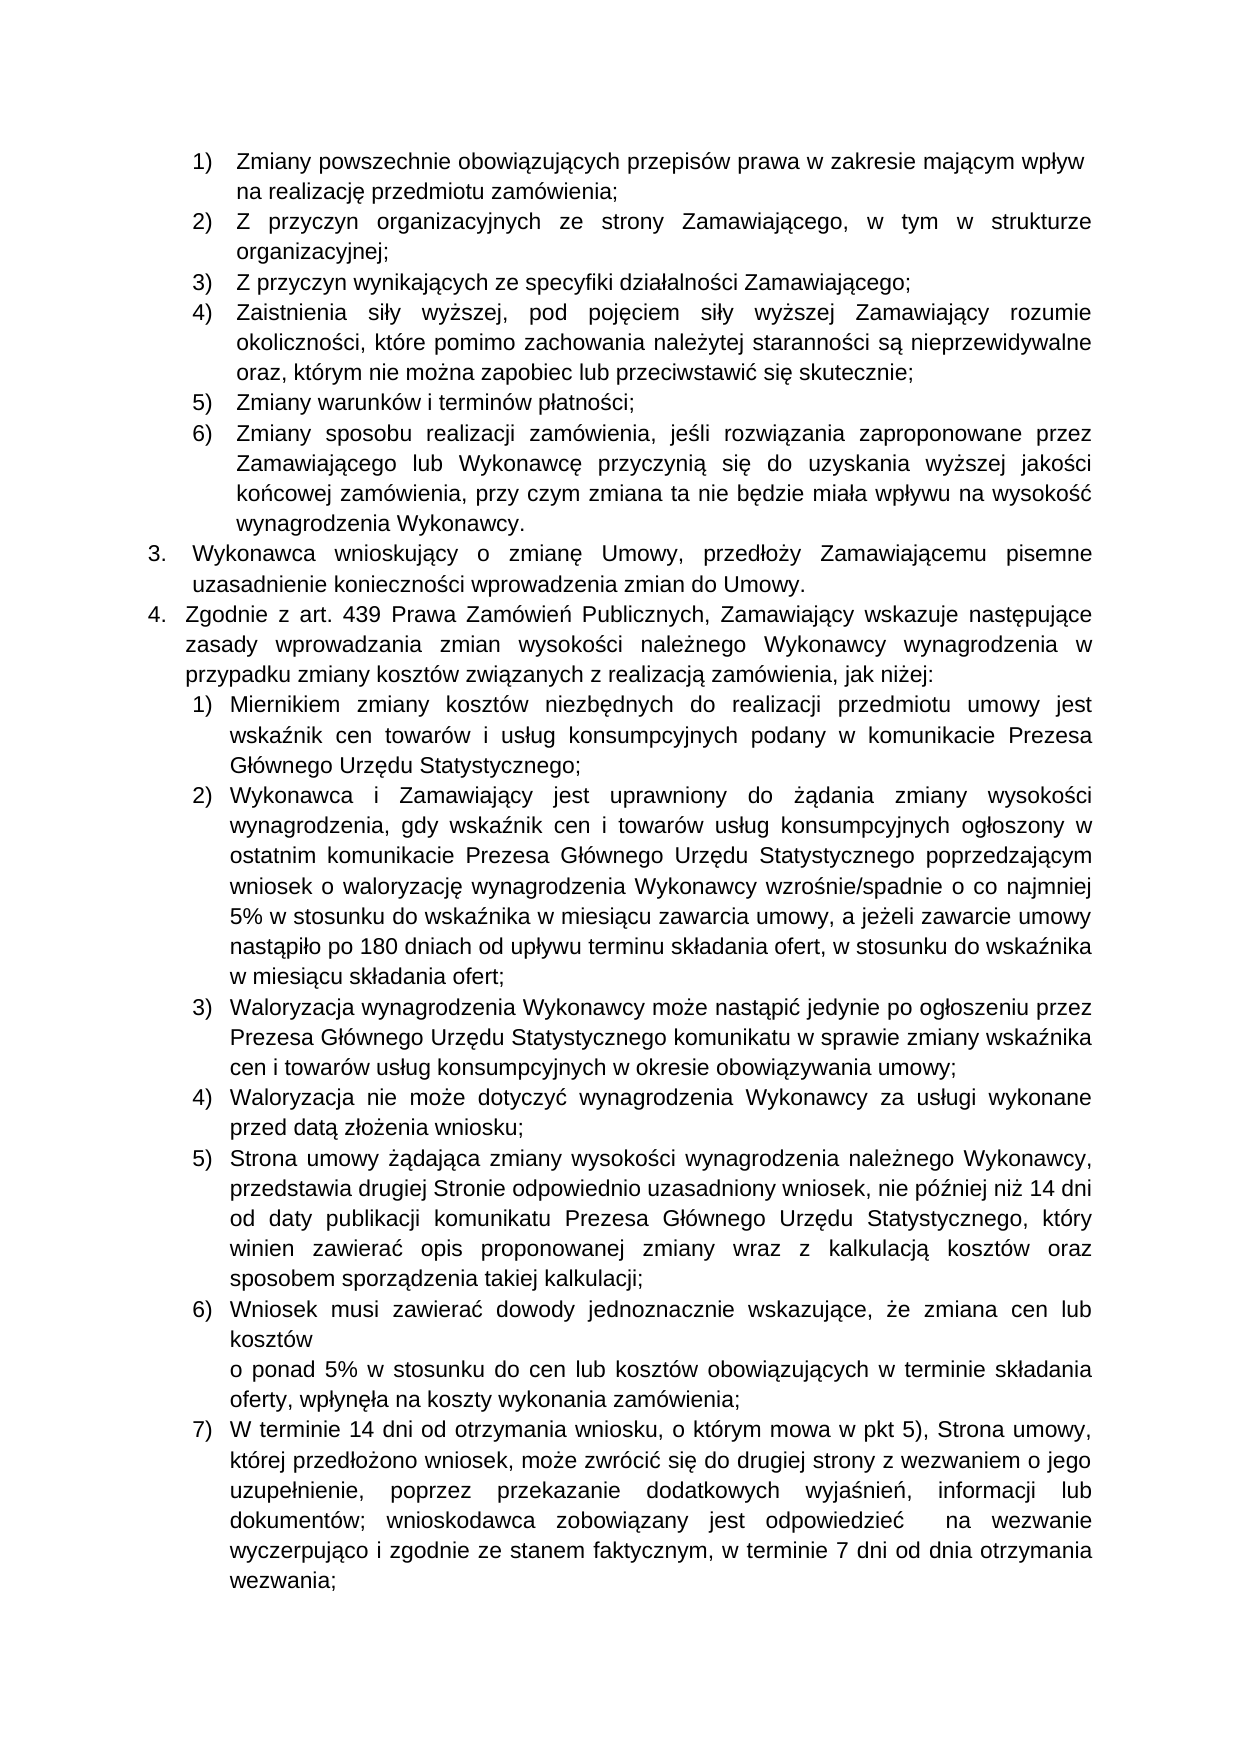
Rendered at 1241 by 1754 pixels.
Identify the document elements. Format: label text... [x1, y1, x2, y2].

list Zaistnienia siły wyższej, pod pojęciem siły wyższej Zamawiający rozumie okoliczności, które pomimo zachowania należytej staranności są nieprzewidywalne oraz, którym nie można zapobiec lub przeciwstawić się skutecznie; [192, 299, 1093, 385]
list Zmiany warunków i terminów płatności; [192, 389, 1093, 416]
list Zmiany sposobu realizacji zamówienia, jeśli rozwiązania zaproponowane przez Zamawiającego lub Wykonawcę przyczynią się do uzyskania wyższej jakości końcowej zamówienia, przy czym zmiana ta nie będzie miała wpływu na wysokość wynagrodzenia Wykonawcy. [192, 419, 1093, 536]
list Strona umowy żądająca zmiany wysokości wynagrodzenia należnego Wykonawcy, przedstawia drugiej Stronie odpowiednio uzasadniony wniosek, nie później niż 14 dni od daty publikacji komunikatu Prezesa Głównego Urzędu Statystycznego, który winien zawierać opis proponowanej zmiany wraz z kalkulacją kosztów oraz sposobem sporządzenia takiej kalkulacji; [192, 1144, 1093, 1292]
list W terminie 14 dni od otrzymania wniosku, o którym mowa w pkt 5), Strona umowy, której przedłożono wniosek, może zwrócić się do drugiej strony z wezwaniem o jego uzupełnienie, poprzez przekazanie dodatkowych wyjaśnień, informacji lub dokumentów; wnioskodawca zobowiązany jest odpowiedzieć na wezwanie wyczerpująco i zgodnie ze stanem faktycznym, w terminie 7 dni od dnia otrzymania wezwania; [192, 1416, 1093, 1594]
list Wniosek musi zawierać dowody jednoznacznie wskazujące, że zmiana cen lub kosztów o ponad 5% w stosunku do cen lub kosztów obowiązujących w terminie składania oferty, wpłynęła na koszty wykonania zamówienia; [192, 1296, 1093, 1412]
list Zmiany powszechnie obowiązujących przepisów prawa w zakresie mającym wpływ na realizację przedmiotu zamówienia; [192, 148, 1093, 204]
list Waloryzacja nie może dotyczyć wynagrodzenia Wykonawcy za usługi wykonane przed datą złożenia wniosku; [192, 1084, 1093, 1141]
list Zgodnie z art. 439 Prawa Zamówień Publicznych, Zamawiający wskazuje następujące zasady wprowadzania zmian wysokości należnego Wykonawcy wynagrodzenia w przypadku zmiany kosztów związanych z realizacją zamówienia, jak niżej: [148, 601, 1093, 687]
list Wykonawca wnioskujący o zmianę Umowy, przedłoży Zamawiającemu pisemne uzasadnienie konieczności wprowadzenia zmian do Umowy. [148, 540, 1093, 597]
list Wykonawca i Zamawiający jest uprawniony do żądania zmiany wysokości wynagrodzenia, gdy wskaźnik cen i towarów usług konsumpcyjnych ogłoszony w ostatnim komunikacie Prezesa Głównego Urzędu Statystycznego poprzedzającym wniosek o waloryzację wynagrodzenia Wykonawcy wzrośnie/spadnie o co najmniej 5% w stosunku do wskaźnika w miesiącu zawarcia umowy, a jeżeli zawarcie umowy nastąpiło po 180 dniach od upływu terminu składania ofert, w stosunku do wskaźnika w miesiącu składania ofert; [192, 782, 1093, 989]
list Z przyczyn organizacyjnych ze strony Zamawiającego, w tym w strukturze organizacyjnej; [192, 208, 1093, 264]
list Waloryzacja wynagrodzenia Wykonawcy może nastąpić jedynie po ogłoszeniu przez Prezesa Głównego Urzędu Statystycznego komunikatu w sprawie zmiany wskaźnika cen i towarów usług konsumpcyjnych w okresie obowiązywania umowy; [192, 993, 1093, 1080]
list Z przyczyn wynikających ze specyfiki działalności Zamawiającego; [192, 268, 1093, 295]
list Miernikiem zmiany kosztów niezbędnych do realizacji przedmiotu umowy jest wskaźnik cen towarów i usług konsumpcyjnych podany w komunikacie Prezesa Głównego Urzędu Statystycznego; [192, 691, 1093, 778]
